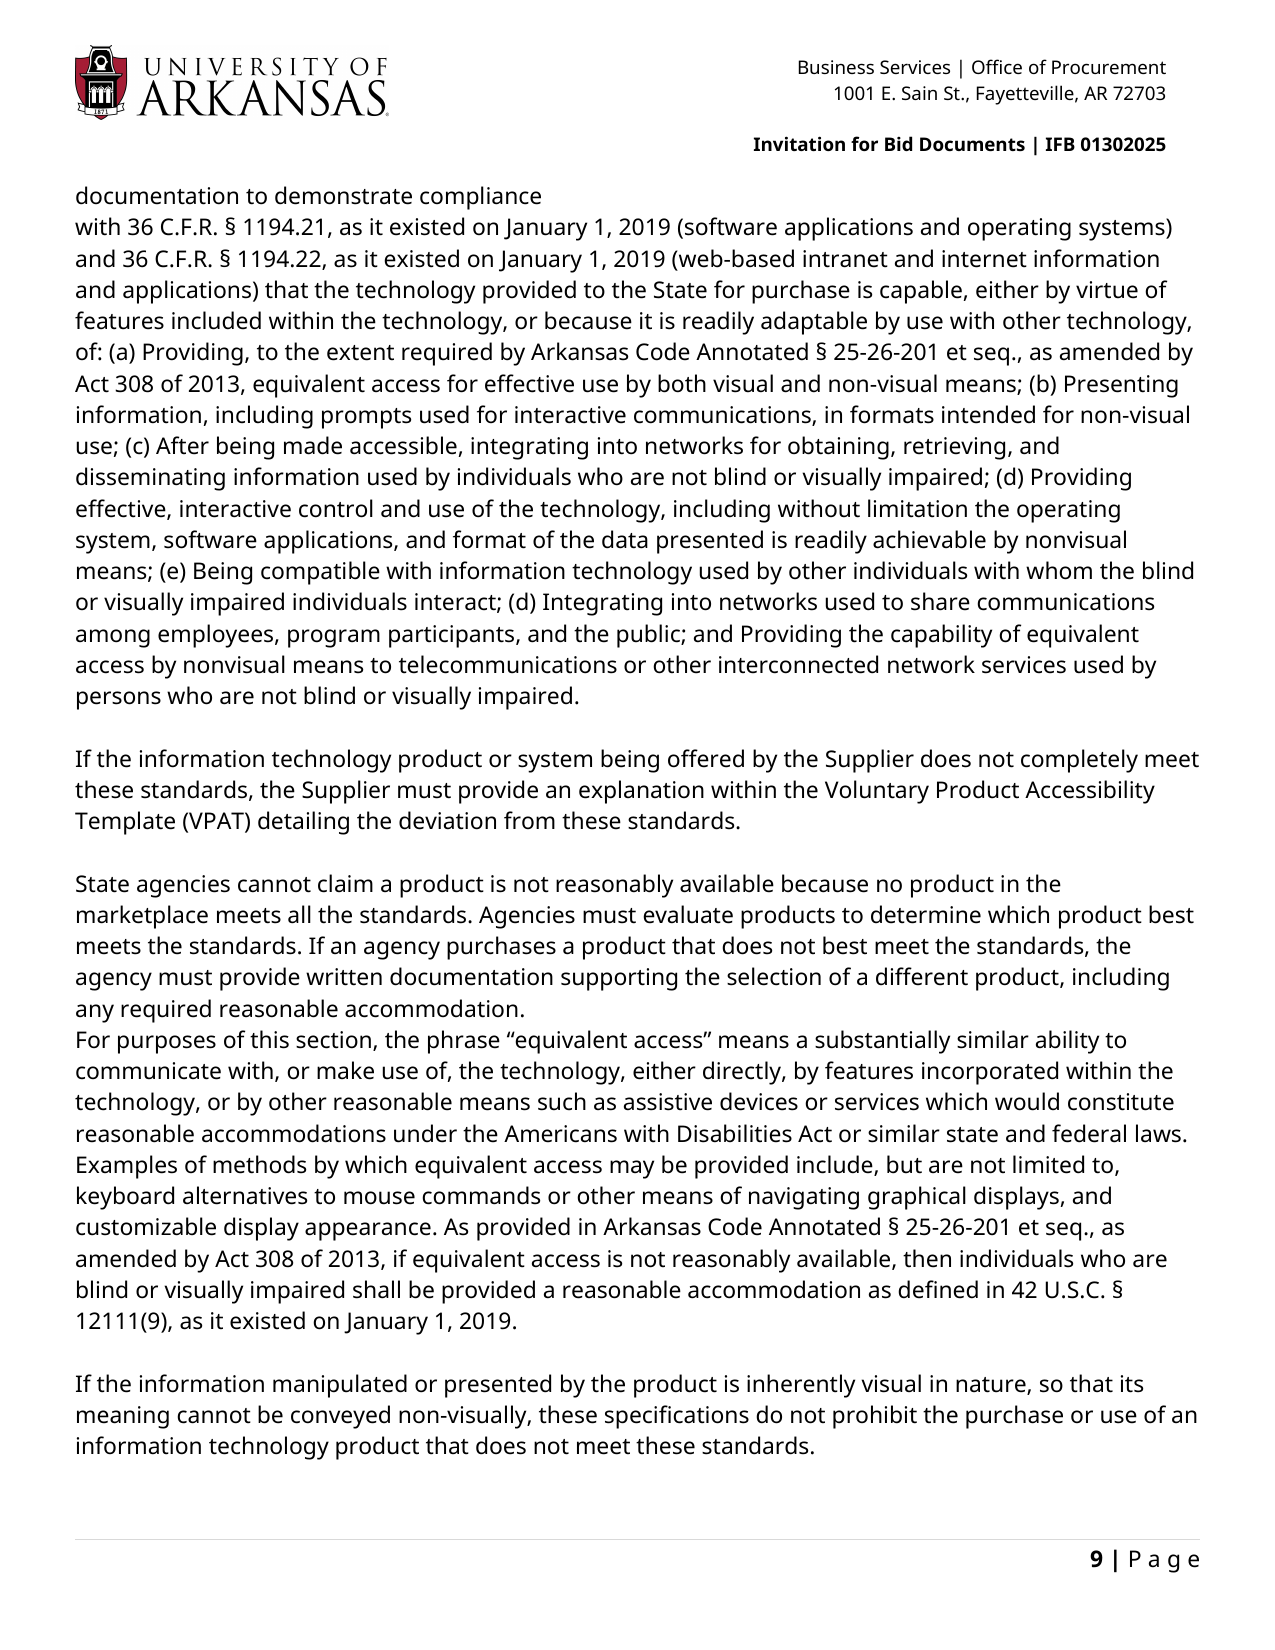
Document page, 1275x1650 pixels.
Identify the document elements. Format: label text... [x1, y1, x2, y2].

text If the information manipulated or presented by the product is inherently visual in nature, so that its meaning cannot be conveyed non-visually, these specifications do not prohibit the purchase or use of an information technology product that does not meet these standards. [75, 1367, 1200, 1461]
text For purposes of this section, the phrase “equivalent access” means a substantially similar ability to communicate with, or make use of, the technology, either directly, by features incorporated within the technology, or by other reasonable means such as assistive devices or services which would constitute reasonable accommodations under the Americans with Disabilities Act or similar state and federal laws. Examples of methods by which equivalent access may be provided include, but are not limited to, keyboard alternatives to mouse commands or other means of navigating graphical displays, and customizable display appearance. As provided in Arkansas Code Annotated § 25-26-201 et seq., as amended by Act 308 of 2013, if equivalent access is not reasonably available, then individuals who are blind or visually impaired shall be provided a reasonable accommodation as defined in 42 U.S.C. § 12111(9), as it existed on January 1, 2019. [75, 1024, 1200, 1336]
text State agencies cannot claim a product is not reasonably available because no product in the marketplace meets all the standards. Agencies must evaluate products to determine which product best meets the standards. If an agency purchases a product that does not best meet the standards, the agency must provide written documentation supporting the selection of a different product, including any required reasonable accommodation. [75, 867, 1200, 1024]
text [75, 180, 1200, 711]
picture [75, 45, 389, 120]
text If the information technology product or system being offered by the Supplier does not completely meet these standards, the Supplier must provide an explanation within the Voluntary Product Accessibility Template (VPAT) detailing the deviation from these standards. [75, 742, 1200, 836]
